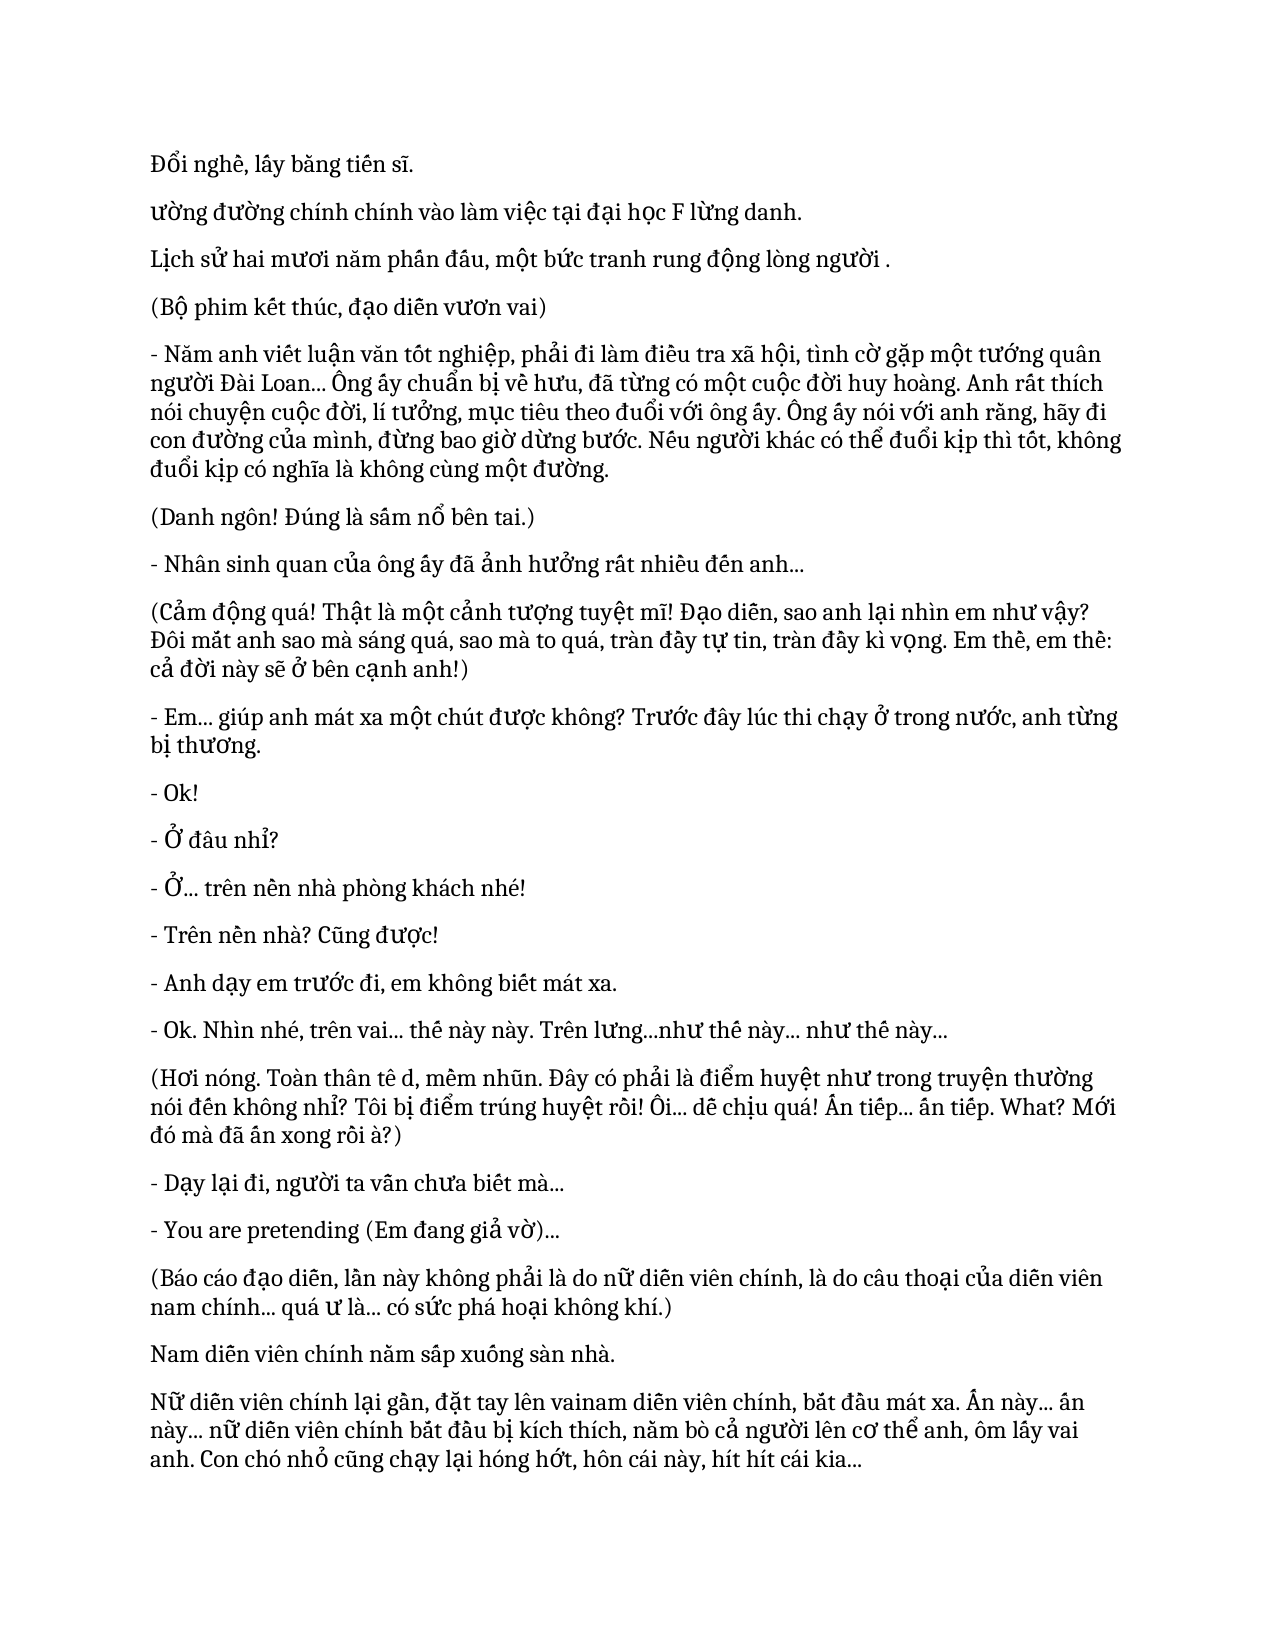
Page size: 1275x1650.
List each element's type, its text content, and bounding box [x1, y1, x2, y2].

text (Cảm động quá! Thật là một cảnh tượng tuyệt mĩ! Đạo diễn, sao anh lại nhìn em như vậy? Đôi mắt anh sao mà sáng quá, sao mà to quá, tràn đầy tự tin, tràn đầy kì vọng. Em thề, em thề: cả đời này sẽ ở bên cạnh anh!) [150, 597, 1125, 684]
text Đổi nghề, lấy bằng tiến sĩ. [150, 150, 1125, 179]
text (Hơi nóng. Toàn thân tê d, mềm nhũn. Đây có phải là điểm huyệt như trong truyện thường nói đến không nhỉ? Tôi bị điểm trúng huyệt rồi! Ôi... dễ chịu quá! Ấn tiếp... ấn tiếp. What? Mới đó mà đã ấn xong rồi à?) [150, 1064, 1125, 1150]
text Lịch sử hai mươi năm phấn đấu, một bức tranh rung động lòng người . [150, 245, 1125, 274]
text ường đường chính chính vào làm việc tại đại học F lừng danh. [150, 197, 1125, 226]
text Nữ diễn viên chính lại gần, đặt tay lên vainam diễn viên chính, bắt đầu mát xa. Ấn này... ấn này... nữ diễn viên chính bắt đầu bị kích thích, nằm bò cả người lên cơ thể anh, ôm lấy vai anh. Con chó nhỏ cũng chạy lại hóng hớt, hôn cái này, hít hít cái kia... [150, 1387, 1125, 1474]
text - Nhân sinh quan của ông ấy đã ảnh hưởng rất nhiều đến anh... [150, 550, 1125, 579]
text - You are pretending (Em đang giả vờ)... [150, 1216, 1125, 1245]
text (Báo cáo đạo diễn, lần này không phải là do nữ diễn viên chính, là do câu thoại của diễn viên nam chính... quá ư là... có sức phá hoại không khí.) [150, 1264, 1125, 1321]
text (Bộ phim kết thúc, đạo diễn vươn vai) [150, 292, 1125, 321]
text - Ok. Nhìn nhé, trên vai... thế này này. Trên lưng...như thế này... như thế này... [150, 1016, 1125, 1045]
text Nam diễn viên chính nằm sấp xuống sàn nhà. [150, 1340, 1125, 1369]
text - Năm anh viết luận văn tốt nghiệp, phải đi làm điều tra xã hội, tình cờ gặp một tướng quân người Đài Loan... Ông ấy chuẩn bị về hưu, đã từng có một cuộc đời huy hoàng. Anh rất thích nói chuyện cuộc đời, lí tưởng, mục tiêu theo đuổi với ông ấy. Ông ấy nói với anh rằng, hãy đi con đường của mình, đừng bao giờ dừng bước. Nếu người khác có thể đuổi kịp thì tốt, không đuổi kịp có nghĩa là không cùng một đường. [150, 340, 1125, 484]
text - Ở đâu nhỉ? [150, 826, 1125, 855]
text - Em... giúp anh mát xa một chút được không? Trước đây lúc thi chạy ở trong nước, anh từng bị thương. [150, 702, 1125, 760]
text - Trên nền nhà? Cũng được! [150, 921, 1125, 950]
text (Danh ngôn! Đúng là sấm nổ bên tai.) [150, 502, 1125, 531]
text - Dạy lại đi, người ta vẫn chưa biết mà... [150, 1169, 1125, 1197]
text - Ở... trên nền nhà phòng khách nhé! [150, 874, 1125, 902]
text - Anh dạy em trước đi, em không biết mát xa. [150, 969, 1125, 997]
text - Ok! [150, 779, 1125, 807]
